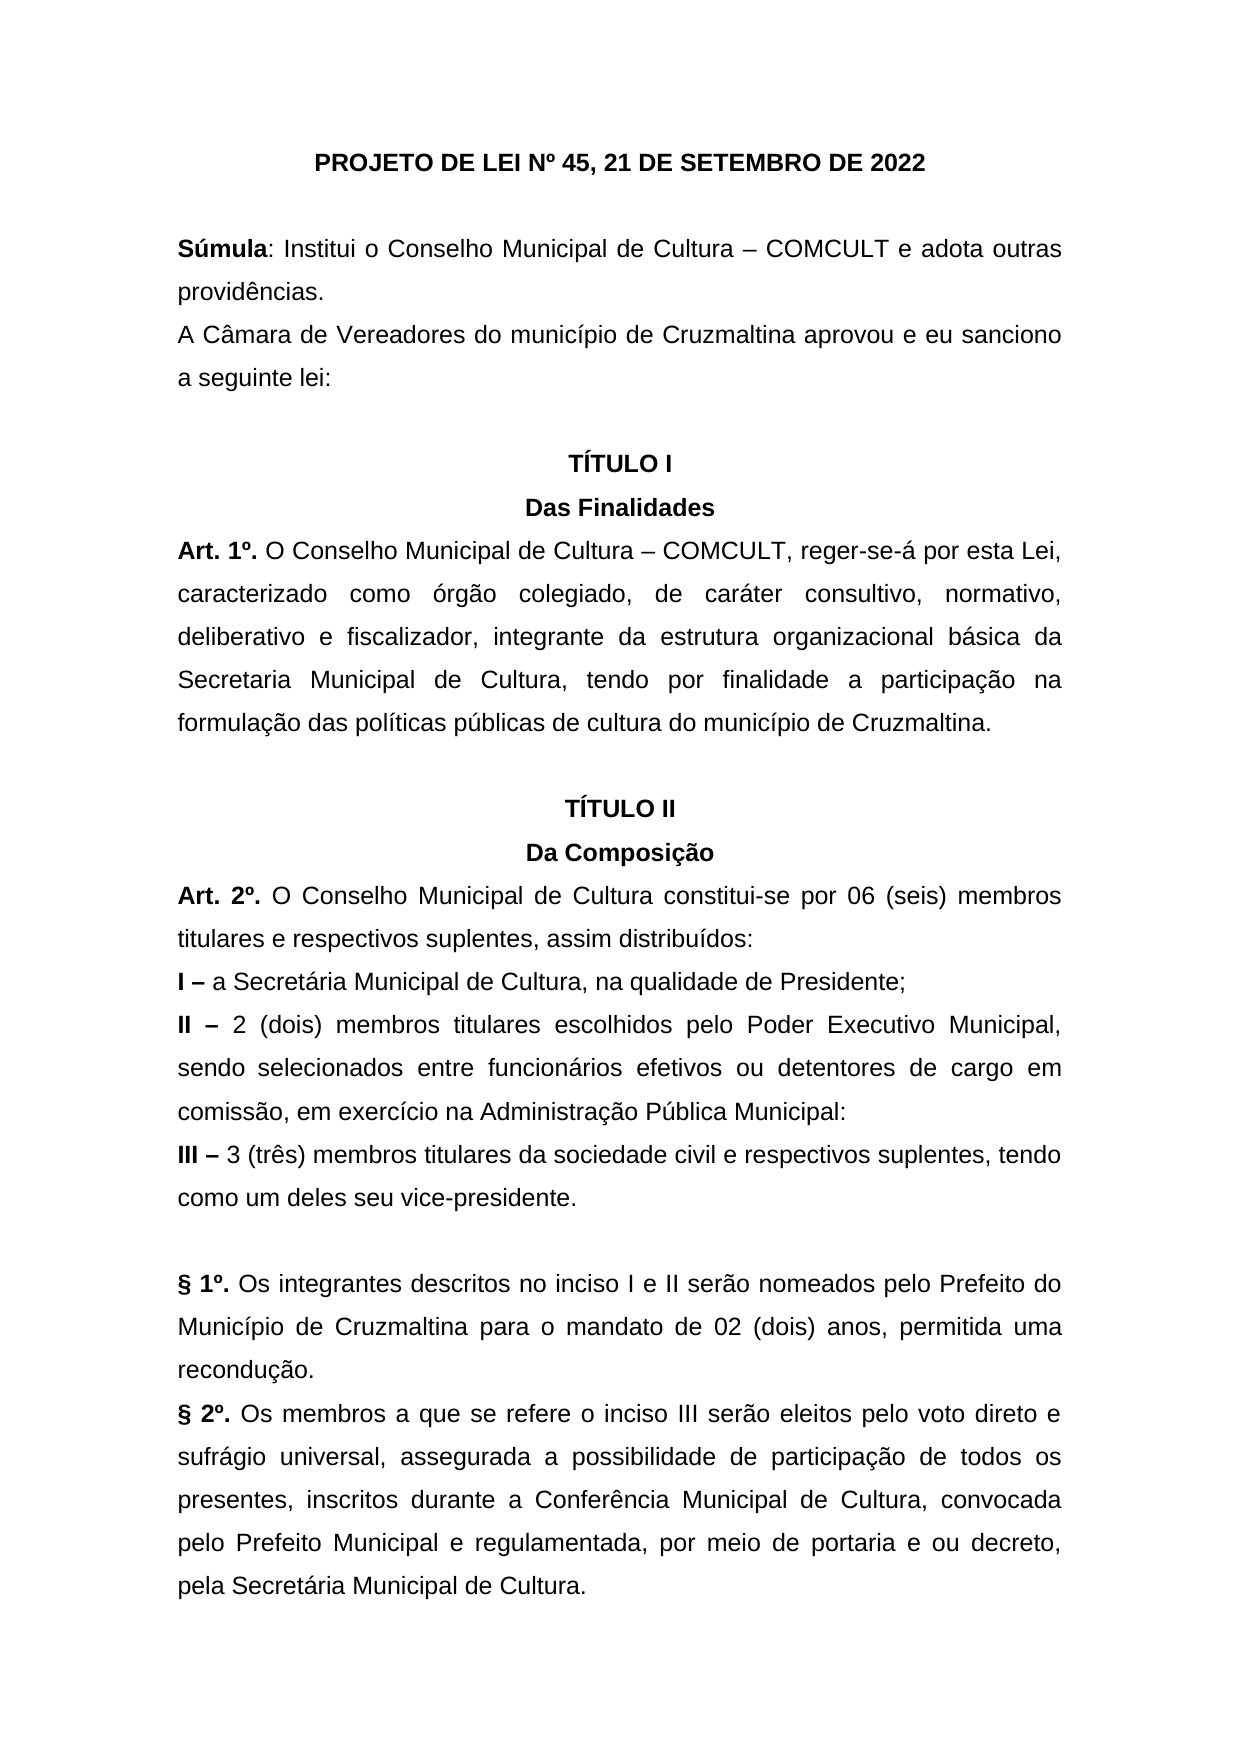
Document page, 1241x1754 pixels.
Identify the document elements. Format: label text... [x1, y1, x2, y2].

text TÍTULO II [177, 794, 1063, 823]
text I – a Secretária Municipal de Cultura, na qualidade de Presidente; [177, 967, 1063, 996]
text Art. 1º. O Conselho Municipal de Cultura – COMCULT, reger-se-á por esta Lei, caracterizado como órgão colegiado, de caráter consultivo, normativo, deliberativo e fiscalizador, integrante da estrutura organizacional básica da Secretaria Municipal de Cultura, tendo por finalidade a participação na formulação das políticas públicas de cultura do município de Cruzmaltina. [177, 536, 1063, 737]
text II – 2 (dois) membros titulares escolhidos pelo Poder Executivo Municipal, sendo selecionados entre funcionários efetivos ou detentores de cargo em comissão, em exercício na Administração Pública Municipal: [177, 1010, 1063, 1126]
text Das Finalidades [177, 493, 1063, 521]
text TÍTULO I [177, 449, 1063, 478]
text Da Composição [177, 838, 1063, 866]
text A Câmara de Vereadores do município de Cruzmaltina aprovou e eu sanciono a seguinte lei: [177, 320, 1063, 392]
text § 1º. Os integrantes descritos no inciso I e II serão nomeados pelo Prefeito do Município de Cruzmaltina para o mandato de 02 (dois) anos, permitida uma recondução. [177, 1269, 1063, 1384]
text PROJETO DE LEI Nº 45, 21 DE SETEMBRO DE 2022 [177, 148, 1063, 176]
text III – 3 (três) membros titulares da sociedade civil e respectivos suplentes, tendo como um deles seu vice-presidente. [177, 1140, 1063, 1212]
text Súmula: Institui o Conselho Municipal de Cultura – COMCULT e adota outras providências. [177, 234, 1063, 306]
text Art. 2º. O Conselho Municipal de Cultura constitui-se por 06 (seis) membros titulares e respectivos suplentes, assim distribuídos: [177, 881, 1063, 953]
text § 2º. Os membros a que se refere o inciso III serão eleitos pelo voto direto e sufrágio universal, assegurada a possibilidade de participação de todos os presentes, inscritos durante a Conferência Municipal de Cultura, convocada pelo Prefeito Municipal e regulamentada, por meio de portaria e ou decreto, pela Secretária Municipal de Cultura. [177, 1399, 1063, 1600]
